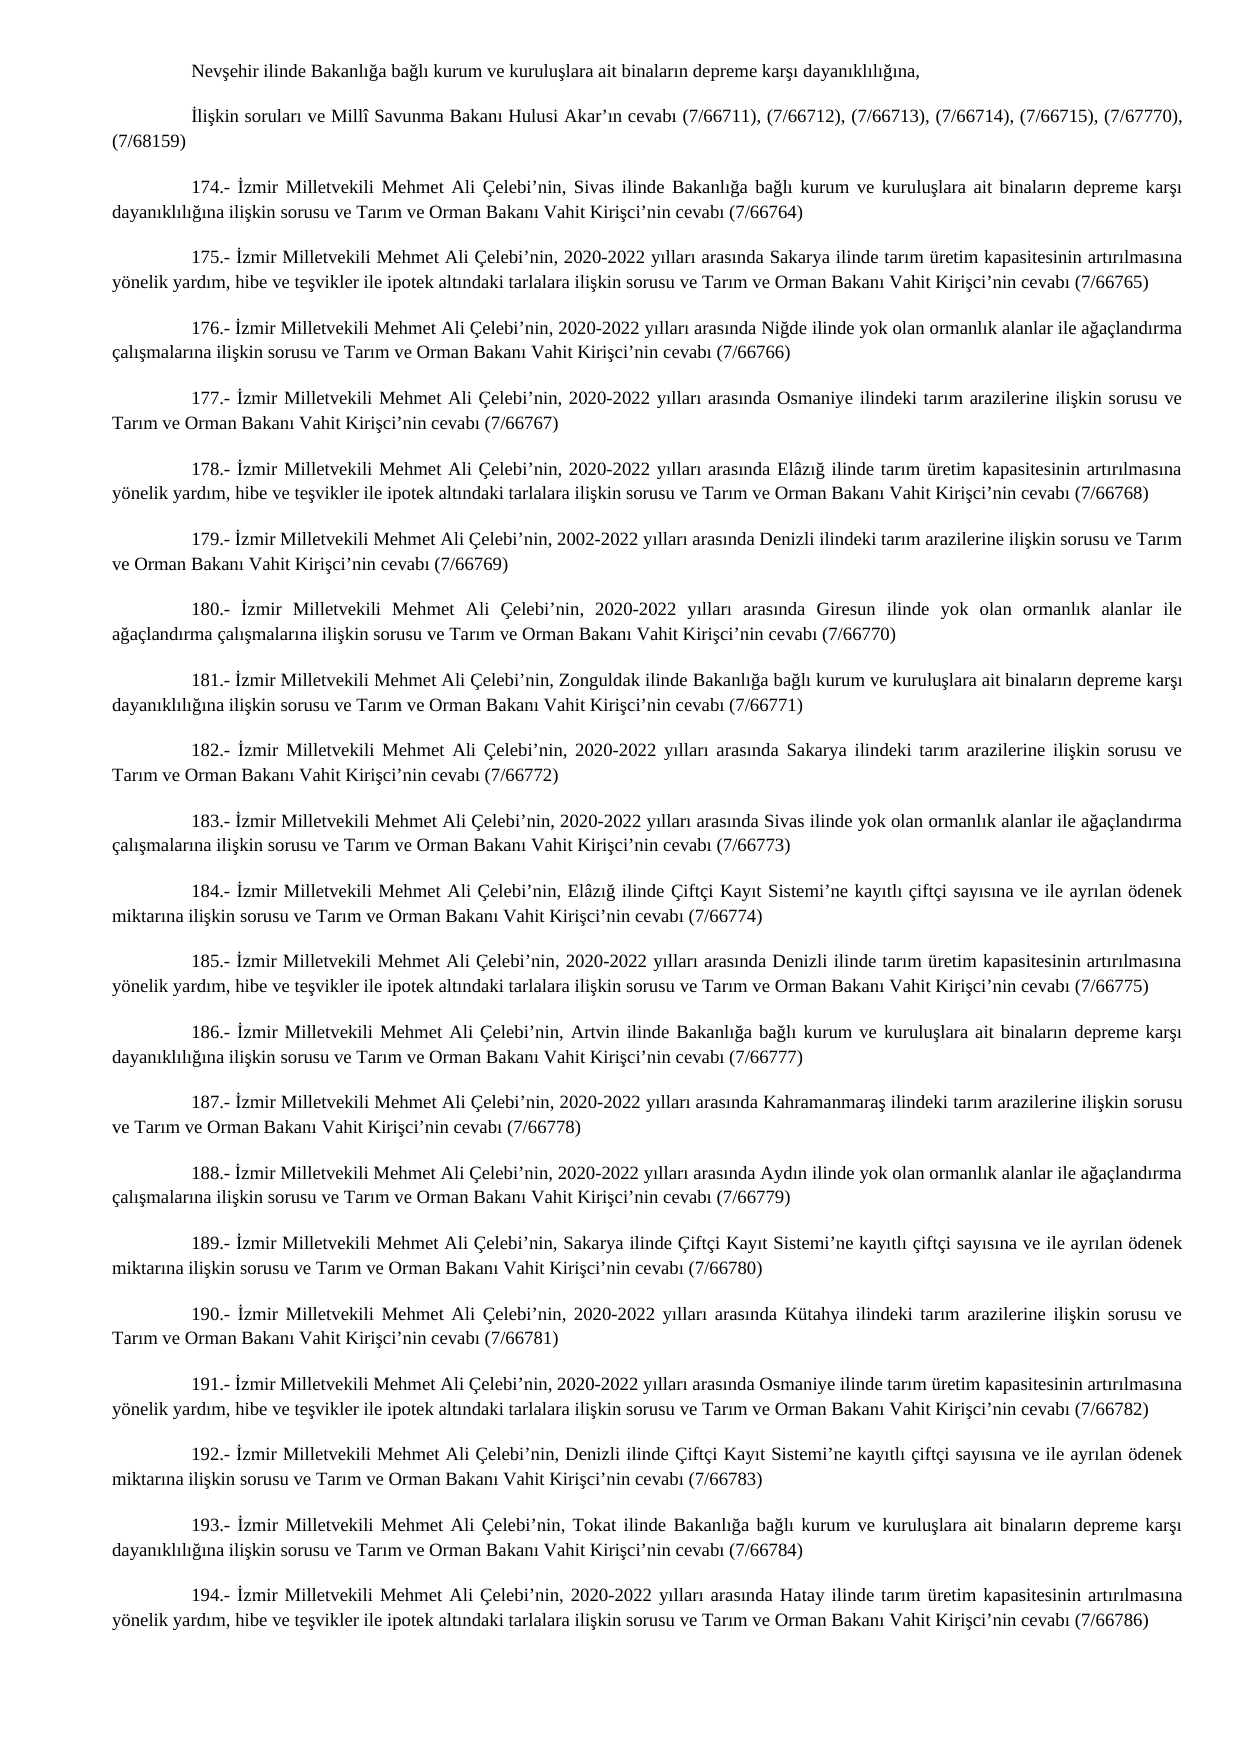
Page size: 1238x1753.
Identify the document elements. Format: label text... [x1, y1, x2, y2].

text 185.- İzmir Milletvekili Mehmet Ali Çelebi’nin, 2020-2022 yılları arasında Denizli ilinde tarım üretim kapasitesinin artırılmasına yönelik yardım, hibe ve teşvikler ile ipotek altındaki tarlalara ilişkin sorusu ve Tarım ve Orman Bakanı Vahit Kirişci’nin cevabı (7/66775) [112, 950, 1184, 997]
text 178.- İzmir Milletvekili Mehmet Ali Çelebi’nin, 2020-2022 yılları arasında Elâzığ ilinde tarım üretim kapasitesinin artırılmasına yönelik yardım, hibe ve teşvikler ile ipotek altındaki tarlalara ilişkin sorusu ve Tarım ve Orman Bakanı Vahit Kirişci’nin cevabı (7/66768) [112, 457, 1184, 504]
text 179.- İzmir Milletvekili Mehmet Ali Çelebi’nin, 2002-2022 yılları arasında Denizli ilindeki tarım arazilerine ilişkin sorusu ve Tarım ve Orman Bakanı Vahit Kirişci’nin cevabı (7/66769) [112, 528, 1184, 574]
text 188.- İzmir Milletvekili Mehmet Ali Çelebi’nin, 2020-2022 yılları arasında Aydın ilinde yok olan ormanlık alanlar ile ağaçlandırma çalışmalarına ilişkin sorusu ve Tarım ve Orman Bakanı Vahit Kirişci’nin cevabı (7/66779) [112, 1162, 1184, 1208]
text 194.- İzmir Milletvekili Mehmet Ali Çelebi’nin, 2020-2022 yılları arasında Hatay ilinde tarım üretim kapasitesinin artırılmasına yönelik yardım, hibe ve teşvikler ile ipotek altındaki tarlalara ilişkin sorusu ve Tarım ve Orman Bakanı Vahit Kirişci’nin cevabı (7/66786) [112, 1584, 1184, 1630]
text 191.- İzmir Milletvekili Mehmet Ali Çelebi’nin, 2020-2022 yılları arasında Osmaniye ilinde tarım üretim kapasitesinin artırılmasına yönelik yardım, hibe ve teşvikler ile ipotek altındaki tarlalara ilişkin sorusu ve Tarım ve Orman Bakanı Vahit Kirişci’nin cevabı (7/66782) [112, 1373, 1184, 1419]
text 176.- İzmir Milletvekili Mehmet Ali Çelebi’nin, 2020-2022 yılları arasında Niğde ilinde yok olan ormanlık alanlar ile ağaçlandırma çalışmalarına ilişkin sorusu ve Tarım ve Orman Bakanı Vahit Kirişci’nin cevabı (7/66766) [112, 317, 1184, 363]
text 184.- İzmir Milletvekili Mehmet Ali Çelebi’nin, Elâzığ ilinde Çiftçi Kayıt Sistemi’ne kayıtlı çiftçi sayısına ve ile ayrılan ödenek miktarına ilişkin sorusu ve Tarım ve Orman Bakanı Vahit Kirişci’nin cevabı (7/66774) [112, 880, 1184, 926]
text İlişkin soruları ve Millî Savunma Bakanı Hulusi Akar’ın cevabı (7/66711), (7/66712), (7/66713), (7/66714), (7/66715), (7/67770), (7/68159) [112, 105, 1184, 152]
text 183.- İzmir Milletvekili Mehmet Ali Çelebi’nin, 2020-2022 yılları arasında Sivas ilinde yok olan ormanlık alanlar ile ağaçlandırma çalışmalarına ilişkin sorusu ve Tarım ve Orman Bakanı Vahit Kirişci’nin cevabı (7/66773) [112, 809, 1184, 856]
text 177.- İzmir Milletvekili Mehmet Ali Çelebi’nin, 2020-2022 yılları arasında Osmaniye ilindeki tarım arazilerine ilişkin sorusu ve Tarım ve Orman Bakanı Vahit Kirişci’nin cevabı (7/66767) [112, 387, 1184, 433]
text 189.- İzmir Milletvekili Mehmet Ali Çelebi’nin, Sakarya ilinde Çiftçi Kayıt Sistemi’ne kayıtlı çiftçi sayısına ve ile ayrılan ödenek miktarına ilişkin sorusu ve Tarım ve Orman Bakanı Vahit Kirişci’nin cevabı (7/66780) [112, 1232, 1184, 1278]
text 175.- İzmir Milletvekili Mehmet Ali Çelebi’nin, 2020-2022 yılları arasında Sakarya ilinde tarım üretim kapasitesinin artırılmasına yönelik yardım, hibe ve teşvikler ile ipotek altındaki tarlalara ilişkin sorusu ve Tarım ve Orman Bakanı Vahit Kirişci’nin cevabı (7/66765) [112, 246, 1184, 292]
text 193.- İzmir Milletvekili Mehmet Ali Çelebi’nin, Tokat ilinde Bakanlığa bağlı kurum ve kuruluşlara ait binaların depreme karşı dayanıklılığına ilişkin sorusu ve Tarım ve Orman Bakanı Vahit Kirişci’nin cevabı (7/66784) [112, 1514, 1184, 1560]
text 187.- İzmir Milletvekili Mehmet Ali Çelebi’nin, 2020-2022 yılları arasında Kahramanmaraş ilindeki tarım arazilerine ilişkin sorusu ve Tarım ve Orman Bakanı Vahit Kirişci’nin cevabı (7/66778) [112, 1091, 1184, 1137]
text 192.- İzmir Milletvekili Mehmet Ali Çelebi’nin, Denizli ilinde Çiftçi Kayıt Sistemi’ne kayıtlı çiftçi sayısına ve ile ayrılan ödenek miktarına ilişkin sorusu ve Tarım ve Orman Bakanı Vahit Kirişci’nin cevabı (7/66783) [112, 1443, 1184, 1489]
text 180.- İzmir Milletvekili Mehmet Ali Çelebi’nin, 2020-2022 yılları arasında Giresun ilinde yok olan ormanlık alanlar ile ağaçlandırma çalışmalarına ilişkin sorusu ve Tarım ve Orman Bakanı Vahit Kirişci’nin cevabı (7/66770) [112, 598, 1184, 644]
text Nevşehir ilinde Bakanlığa bağlı kurum ve kuruluşlara ait binaların depreme karşı dayanıklılığına, [112, 60, 1184, 81]
text 190.- İzmir Milletvekili Mehmet Ali Çelebi’nin, 2020-2022 yılları arasında Kütahya ilindeki tarım arazilerine ilişkin sorusu ve Tarım ve Orman Bakanı Vahit Kirişci’nin cevabı (7/66781) [112, 1302, 1184, 1349]
text 174.- İzmir Milletvekili Mehmet Ali Çelebi’nin, Sivas ilinde Bakanlığa bağlı kurum ve kuruluşlara ait binaların depreme karşı dayanıklılığına ilişkin sorusu ve Tarım ve Orman Bakanı Vahit Kirişci’nin cevabı (7/66764) [112, 176, 1184, 222]
text 182.- İzmir Milletvekili Mehmet Ali Çelebi’nin, 2020-2022 yılları arasında Sakarya ilindeki tarım arazilerine ilişkin sorusu ve Tarım ve Orman Bakanı Vahit Kirişci’nin cevabı (7/66772) [112, 739, 1184, 785]
text 186.- İzmir Milletvekili Mehmet Ali Çelebi’nin, Artvin ilinde Bakanlığa bağlı kurum ve kuruluşlara ait binaların depreme karşı dayanıklılığına ilişkin sorusu ve Tarım ve Orman Bakanı Vahit Kirişci’nin cevabı (7/66777) [112, 1021, 1184, 1067]
text 181.- İzmir Milletvekili Mehmet Ali Çelebi’nin, Zonguldak ilinde Bakanlığa bağlı kurum ve kuruluşlara ait binaların depreme karşı dayanıklılığına ilişkin sorusu ve Tarım ve Orman Bakanı Vahit Kirişci’nin cevabı (7/66771) [112, 669, 1184, 715]
